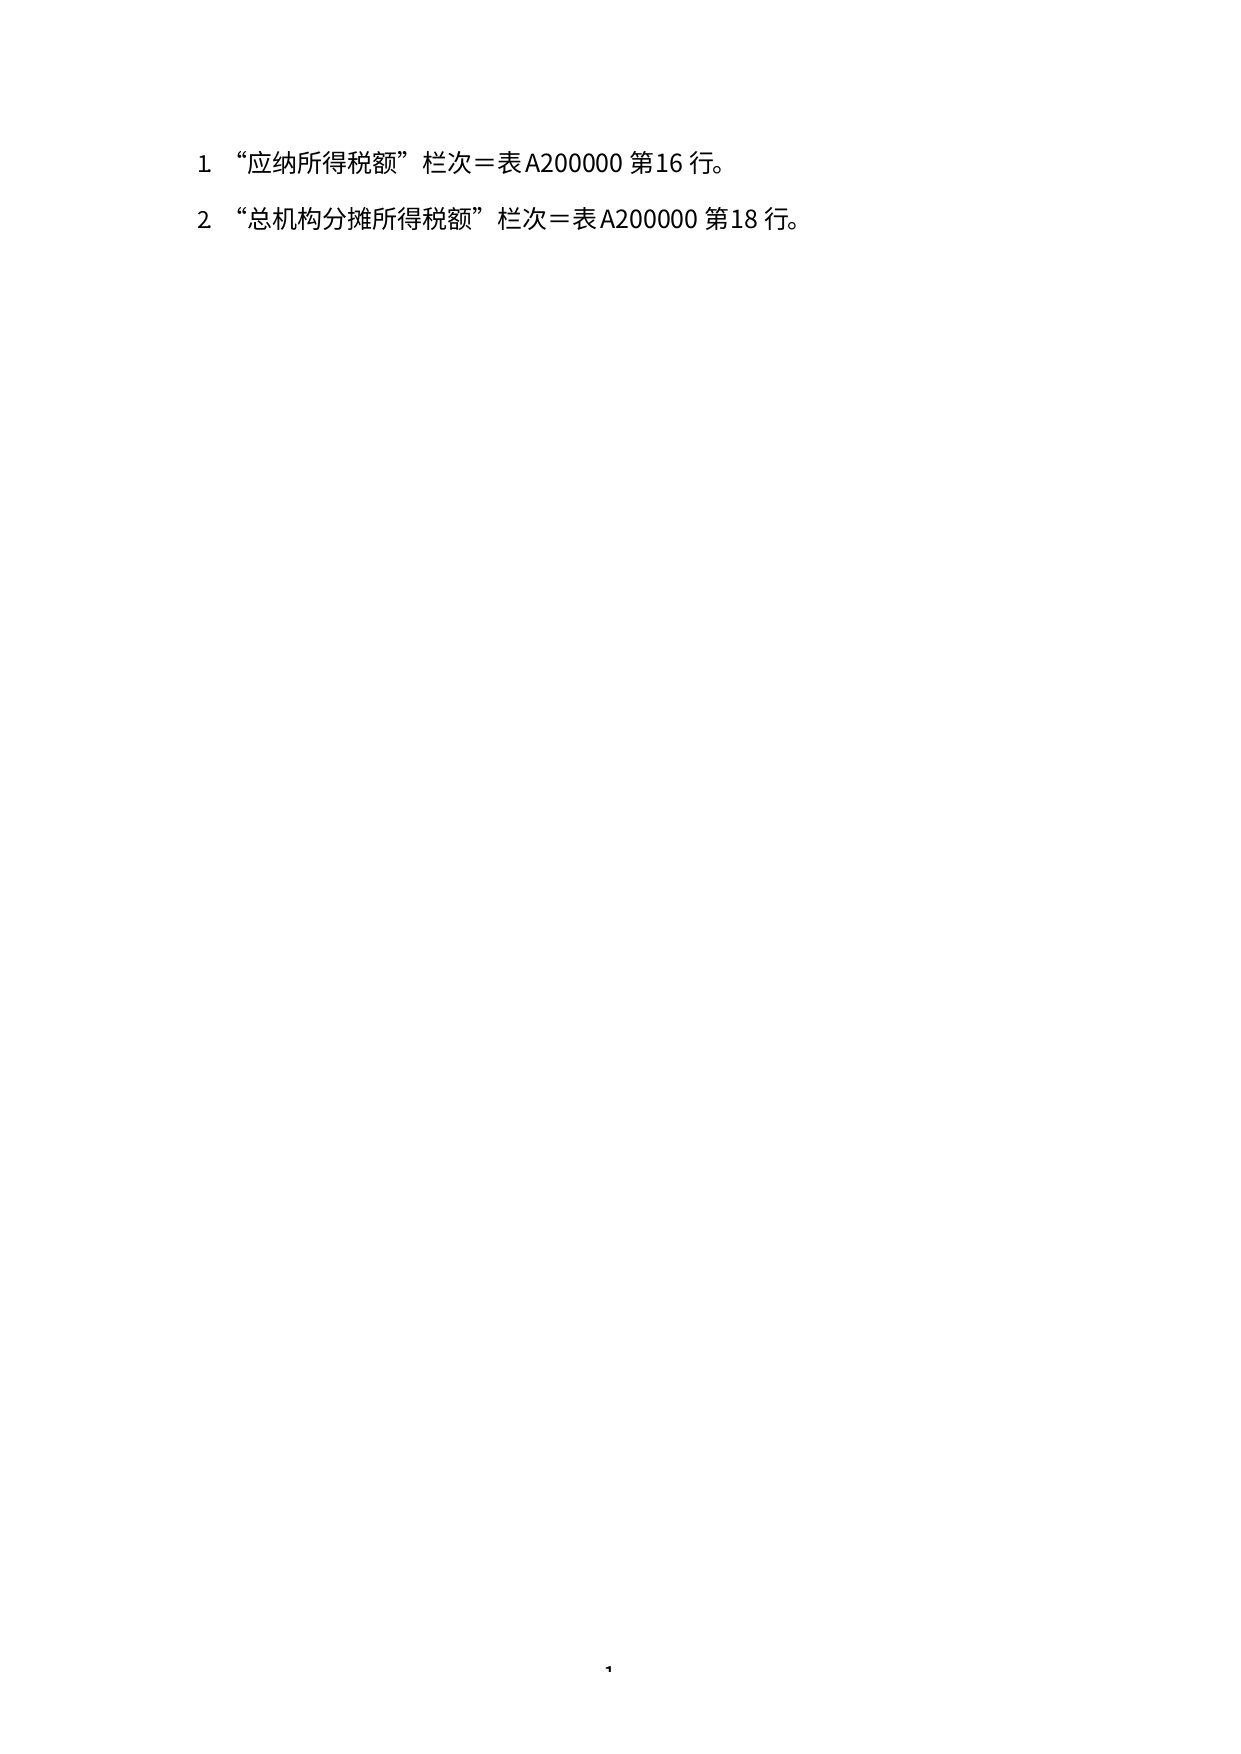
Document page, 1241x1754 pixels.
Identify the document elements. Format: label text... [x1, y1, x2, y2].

list “总机构分摊所得税额”栏次＝表 A200000 第 18 行。 [197, 200, 1088, 236]
list “应纳所得税额”栏次＝表 A200000 第 16 行。 [197, 144, 1088, 180]
